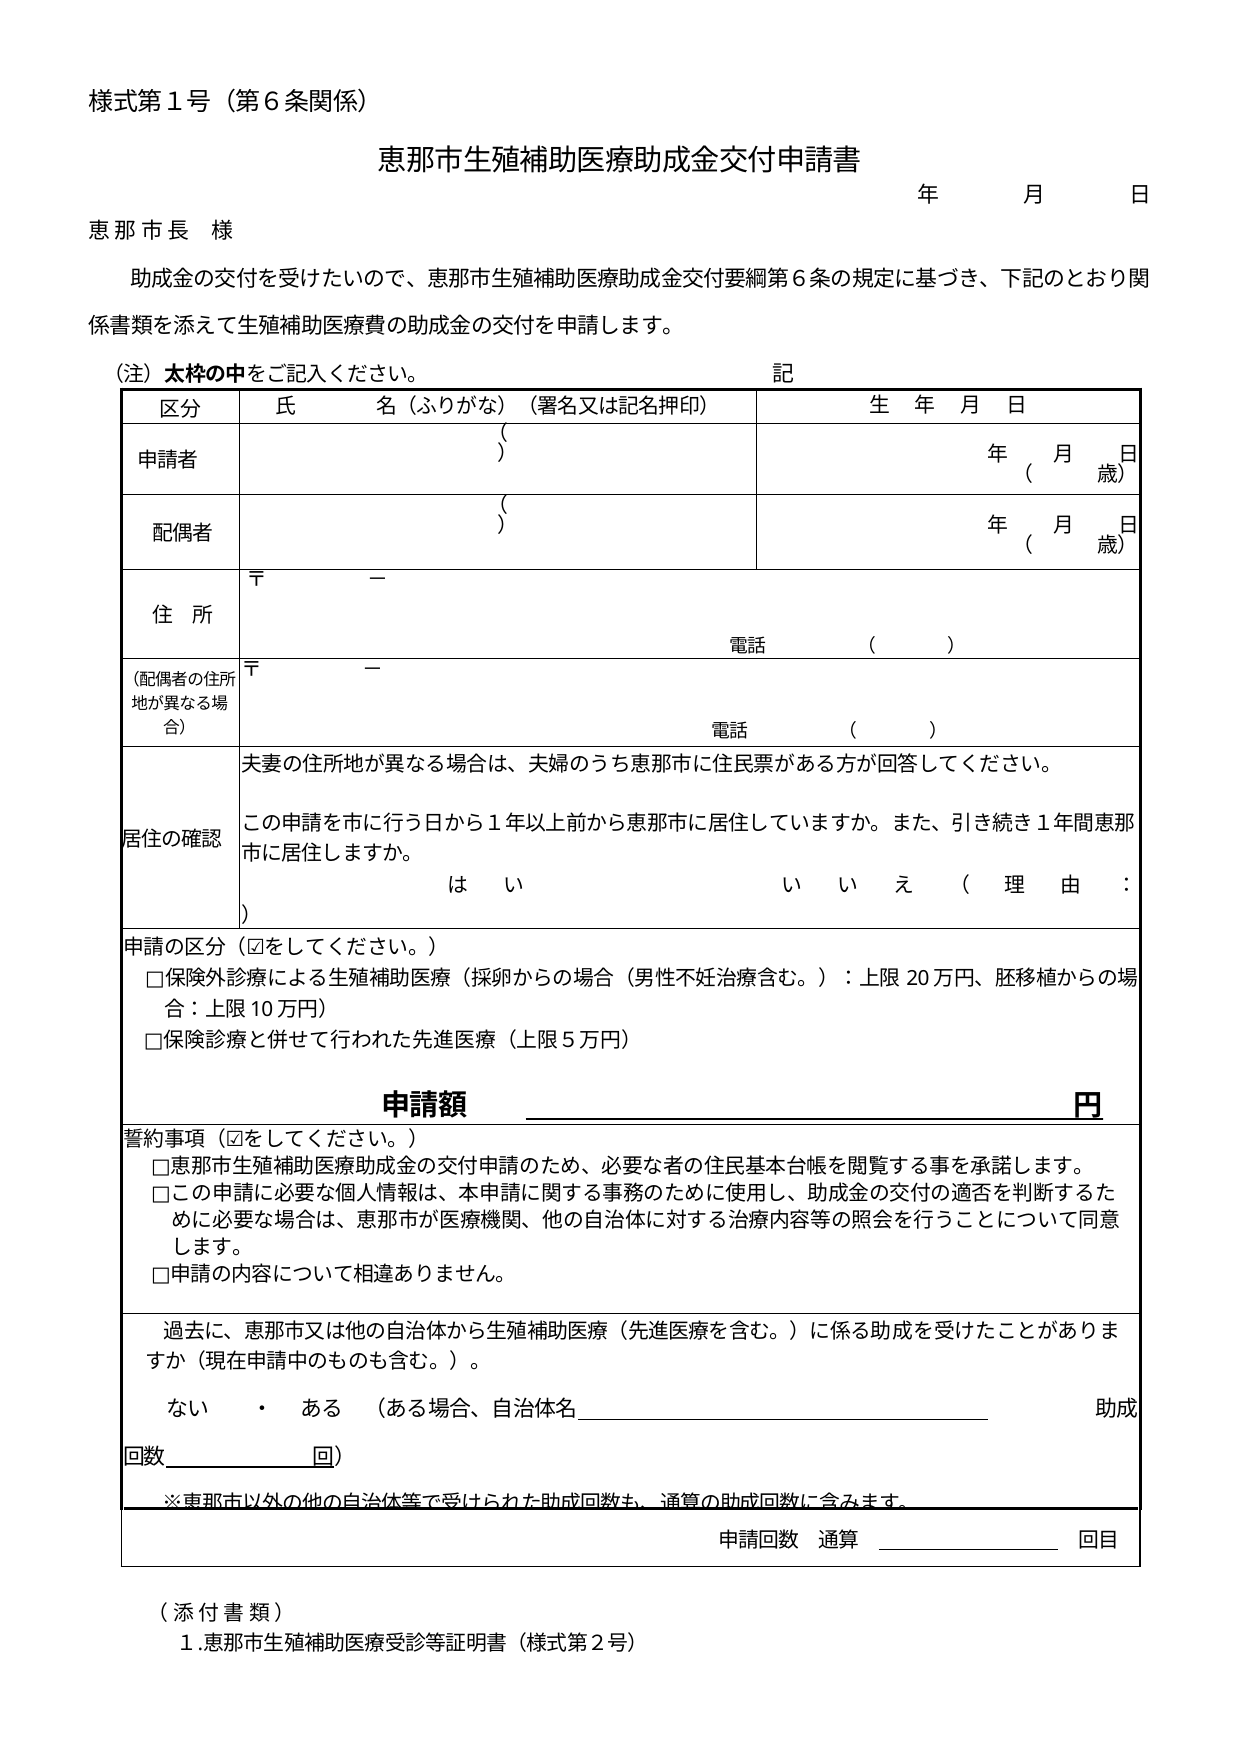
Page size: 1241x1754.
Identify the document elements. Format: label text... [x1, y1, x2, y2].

table_cell 申請の区分（☑をしてください。） □保険外診療による生殖補助医療（採卵からの場合（男性不妊治療含む。）：上限20万円、胚移植からの場合：上限10万円） □保険診療と併せて行われた先進医療（上限５万円） 申請額 円 [123, 929, 1139, 1123]
table_cell 居住の確認 [123, 747, 239, 928]
text （注）太枠の中をご記入ください。 記 [103, 356, 1152, 387]
text （添付書類） [118, 1596, 1152, 1626]
table_cell （配偶者の住所地が異なる場合） [123, 659, 239, 746]
table_cell 夫妻の住所地が異なる場合は、夫婦のうち恵那市に住民票がある方が回答してください。 この申請を市に行う日から１年以上前から恵那市に居住していますか。また、引き続き１年間恵那市に居住しますか。 はい いいえ（理由： ） [240, 747, 1139, 928]
text 恵那市生殖補助医療助成金交付申請書 [88, 142, 1152, 177]
table_cell 〒 － 電話 （ ） [240, 570, 1139, 658]
table_cell 申請者 [123, 424, 239, 494]
table_header 氏 名（ふりがな）（署名又は記名押印） [240, 391, 756, 422]
table_cell 配偶者 [123, 495, 239, 568]
table_cell 誓約事項（☑をしてください。） □恵那市生殖補助医療助成金の交付申請のため、必要な者の住民基本台帳を閲覧する事を承諾します。 □この申請に必要な個人情報は、本申請に関する事務のために使用し、助成金の交付の適否を判断するために必要な場合は、恵那市が医療機関、他の自治体に対する治療内容等の照会を行うことについて同意します。 □申請の内容について相違ありません。 申請者氏名 申請者の配偶者 [123, 1125, 1139, 1313]
table_cell 年 月 日（ 歳） [757, 424, 1139, 494]
text 助成金の交付を受けたいので、恵那市生殖補助医療助成金交付要綱第６条の規定に基づき、下記のとおり関係書類を添えて生殖補助医療費の助成金の交付を申請します。 [88, 261, 1152, 340]
table_cell 年 月 日（ 歳） [757, 495, 1139, 568]
table_cell 過去に、恵那市又は他の自治体から生殖補助医療（先進医療を含む。）に係る助成を受けたことがありますか（現在申請中のものも含む。）。 ない ・ ある （ある場合、自治体名 助成回数 回） ※恵那市以外の他の自治体等で受けられた助成回数も、通算の助成回数に含みます。 [123, 1314, 1139, 1507]
text 様式第１号（第６条関係） [88, 88, 1152, 116]
text 恵那市長 様 [88, 213, 1152, 245]
table_cell 〒 － 電話 （ ） [240, 659, 1139, 746]
table_cell （ ） [240, 495, 756, 568]
text １.恵那市生殖補助医療受診等証明書（様式第２号） [88, 1626, 1152, 1656]
table_header 生 年 月 日 [757, 391, 1139, 422]
table_header 区分 [123, 391, 239, 422]
table_cell 住 所 [123, 570, 239, 658]
table_cell 申請回数 通算 回目 [122, 1507, 1139, 1566]
table_cell （ ） [240, 424, 756, 494]
text 年 月 日 [88, 177, 1152, 208]
